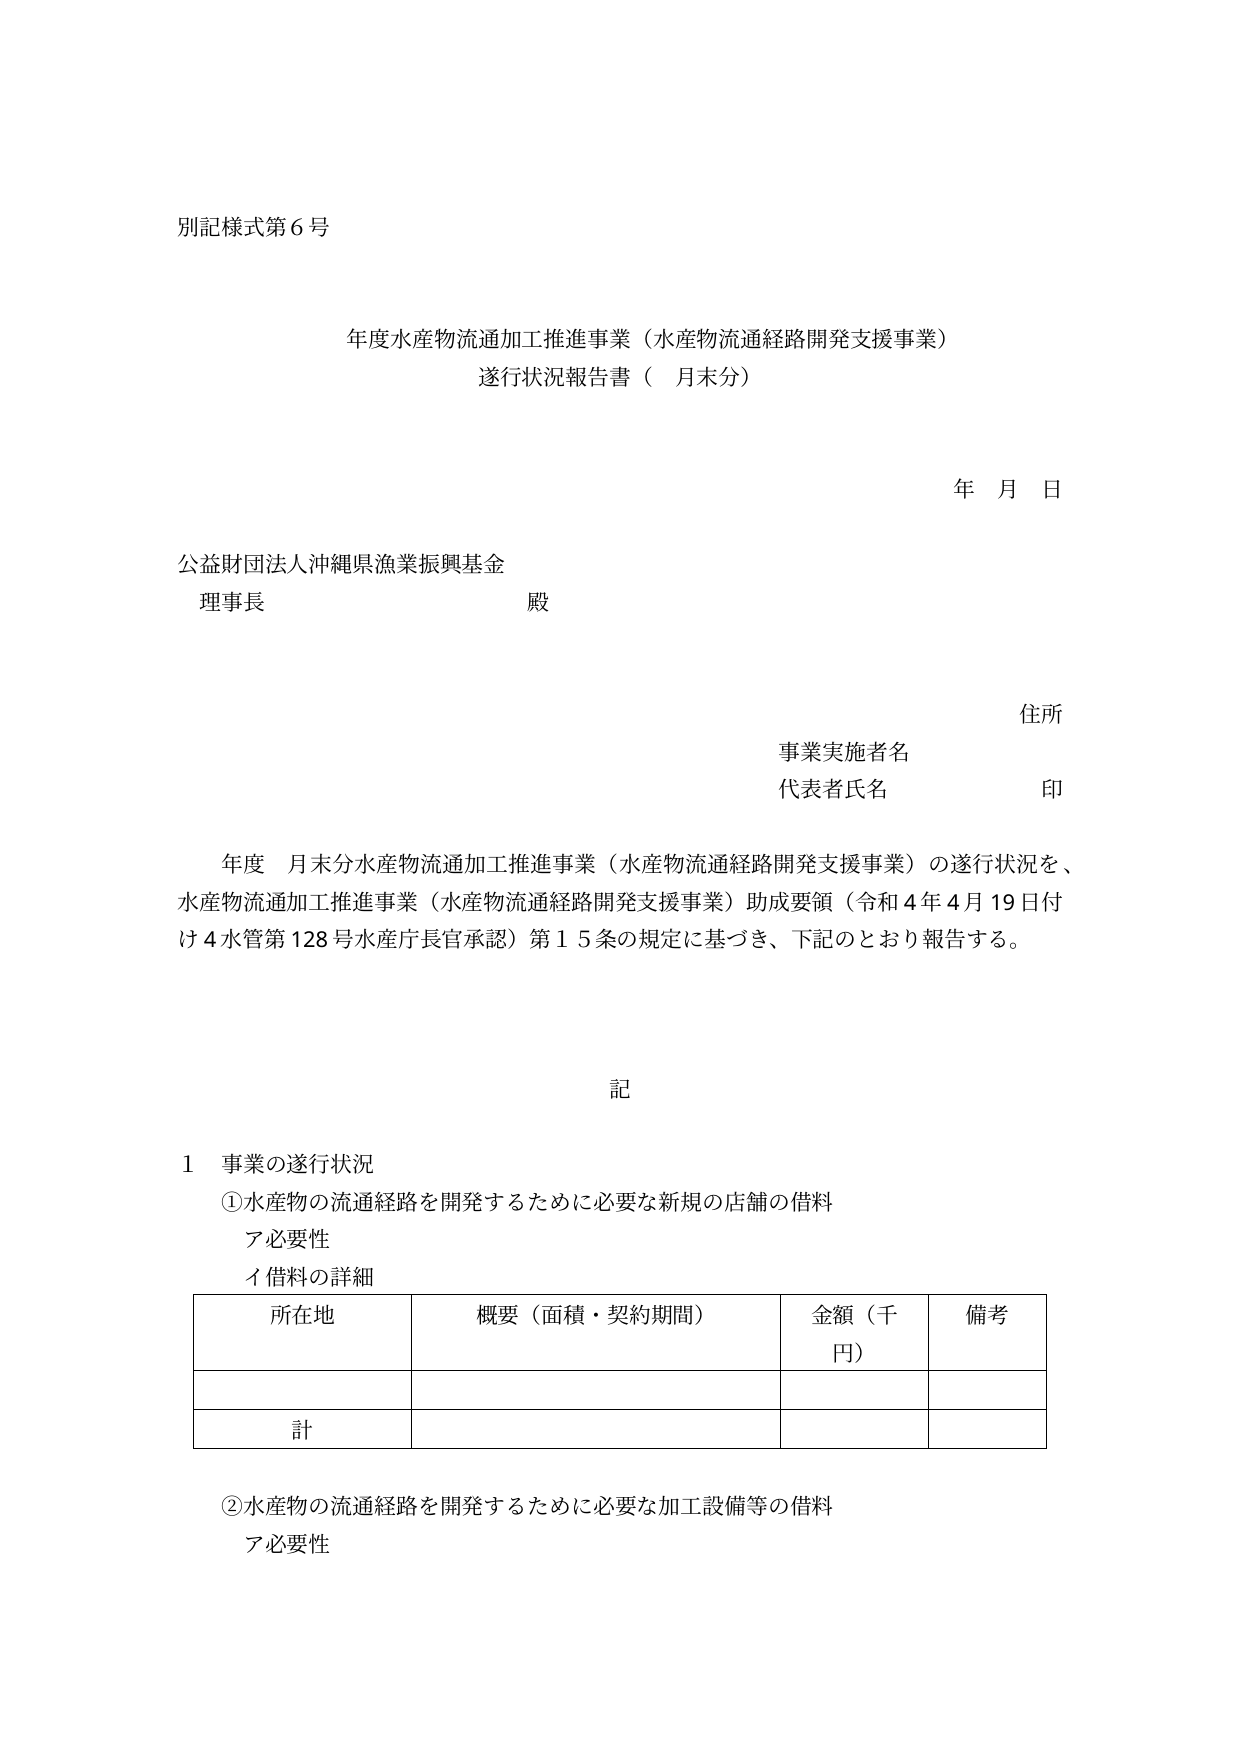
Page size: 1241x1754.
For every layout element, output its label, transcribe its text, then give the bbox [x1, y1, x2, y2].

text 別記様式第６号 [177, 207, 1063, 244]
text １ 事業の遂行状況 [177, 1144, 976, 1182]
text 年 月 日 [177, 469, 1063, 507]
text 理事長 殿 [177, 582, 1063, 619]
table_cell [929, 1410, 1046, 1448]
text イ借料の詳細 [177, 1257, 1063, 1294]
text ②水産物の流通経路を開発するために必要な加工設備等の借料 [177, 1487, 1063, 1524]
table_cell 計 [194, 1410, 411, 1448]
subtitle 記 [177, 1069, 1063, 1107]
text 住所 [177, 694, 1063, 732]
table_cell [929, 1371, 1046, 1409]
table_cell [194, 1371, 411, 1409]
table_header 備考 [929, 1295, 1046, 1370]
text 代表者氏名 印 [177, 769, 1063, 807]
table_header 金額（千円） [781, 1295, 928, 1370]
text ア必要性 [177, 1524, 1063, 1562]
table_cell [412, 1410, 780, 1448]
table_header 所在地 [194, 1295, 411, 1370]
table_header 概要（面積・契約期間） [412, 1295, 780, 1370]
text 公益財団法人沖縄県漁業振興基金 [177, 544, 976, 582]
text 年度 月末分水産物流通加工推進事業（水産物流通経路開発支援事業）の遂行状況を、水産物流通加工推進事業（水産物流通経路開発支援事業）助成要領（令和4年4月19日付け4水管第128号水産庁長官承認）第１５条の規定に基づき、下記のとおり報告する。 [177, 844, 1063, 957]
text 事業実施者名 [177, 732, 976, 769]
text 遂行状況報告書（ 月末分） [177, 357, 1063, 394]
table_cell [781, 1371, 928, 1409]
text 年度水産物流通加工推進事業（水産物流通経路開発支援事業） [177, 319, 1063, 357]
text ①水産物の流通経路を開発するために必要な新規の店舗の借料 [177, 1182, 1063, 1219]
text ア必要性 [177, 1219, 1063, 1257]
table_cell [781, 1410, 928, 1448]
table_cell [412, 1371, 780, 1409]
